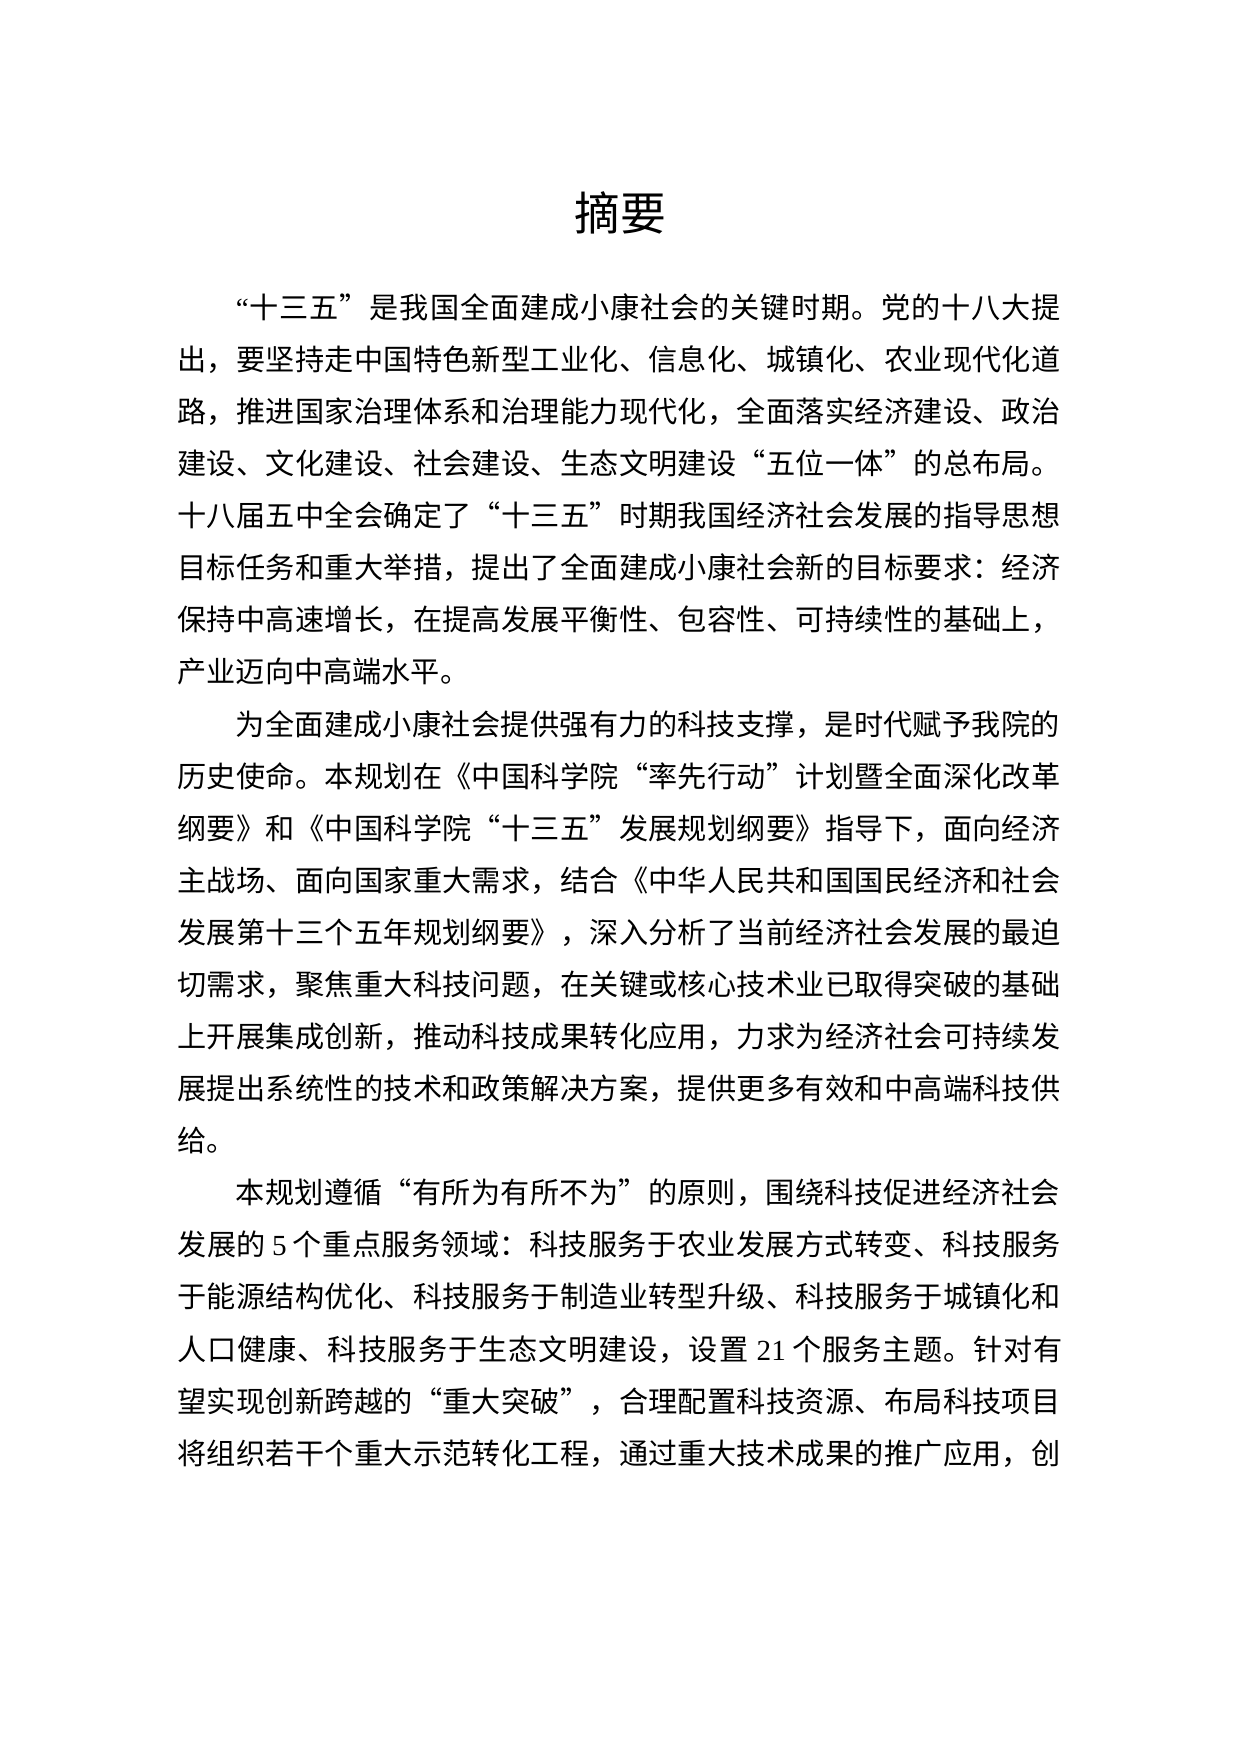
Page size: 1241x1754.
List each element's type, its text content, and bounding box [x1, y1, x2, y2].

text 为全面建成小康社会提供强有力的科技支撑，是时代赋予我院的历史使命。本规划在《中国科学院“率先行动”计划暨全面深化改革纲要》和《中国科学院“十三五”发展规划纲要》指导下，面向经济主战场、面向国家重大需求，结合《中华人民共和国国民经济和社会发展第十三个五年规划纲要》，深入分析了当前经济社会发展的最迫切需求，聚焦重大科技问题，在关键或核心技术业已取得突破的基础上开展集成创新，推动科技成果转化应用，力求为经济社会可持续发展提出系统性的技术和政策解决方案，提供更多有效和中高端科技供给。 [177, 693, 1063, 1162]
title 摘要 [177, 177, 1063, 243]
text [177, 1162, 1063, 1474]
text “十三五”是我国全面建成小康社会的关键时期。党的十八大提出，要坚持走中国特色新型工业化、信息化、城镇化、农业现代化道路，推进国家治理体系和治理能力现代化，全面落实经济建设、政治建设、文化建设、社会建设、生态文明建设“五位一体”的总布局。十八届五中全会确定了“十三五”时期我国经济社会发展的指导思想、目标任务和重大举措，提出了全面建成小康社会新的目标要求：经济保持中高速增长，在提高发展平衡性、包容性、可持续性的基础上，产业迈向中高端水平。 [177, 277, 1063, 693]
